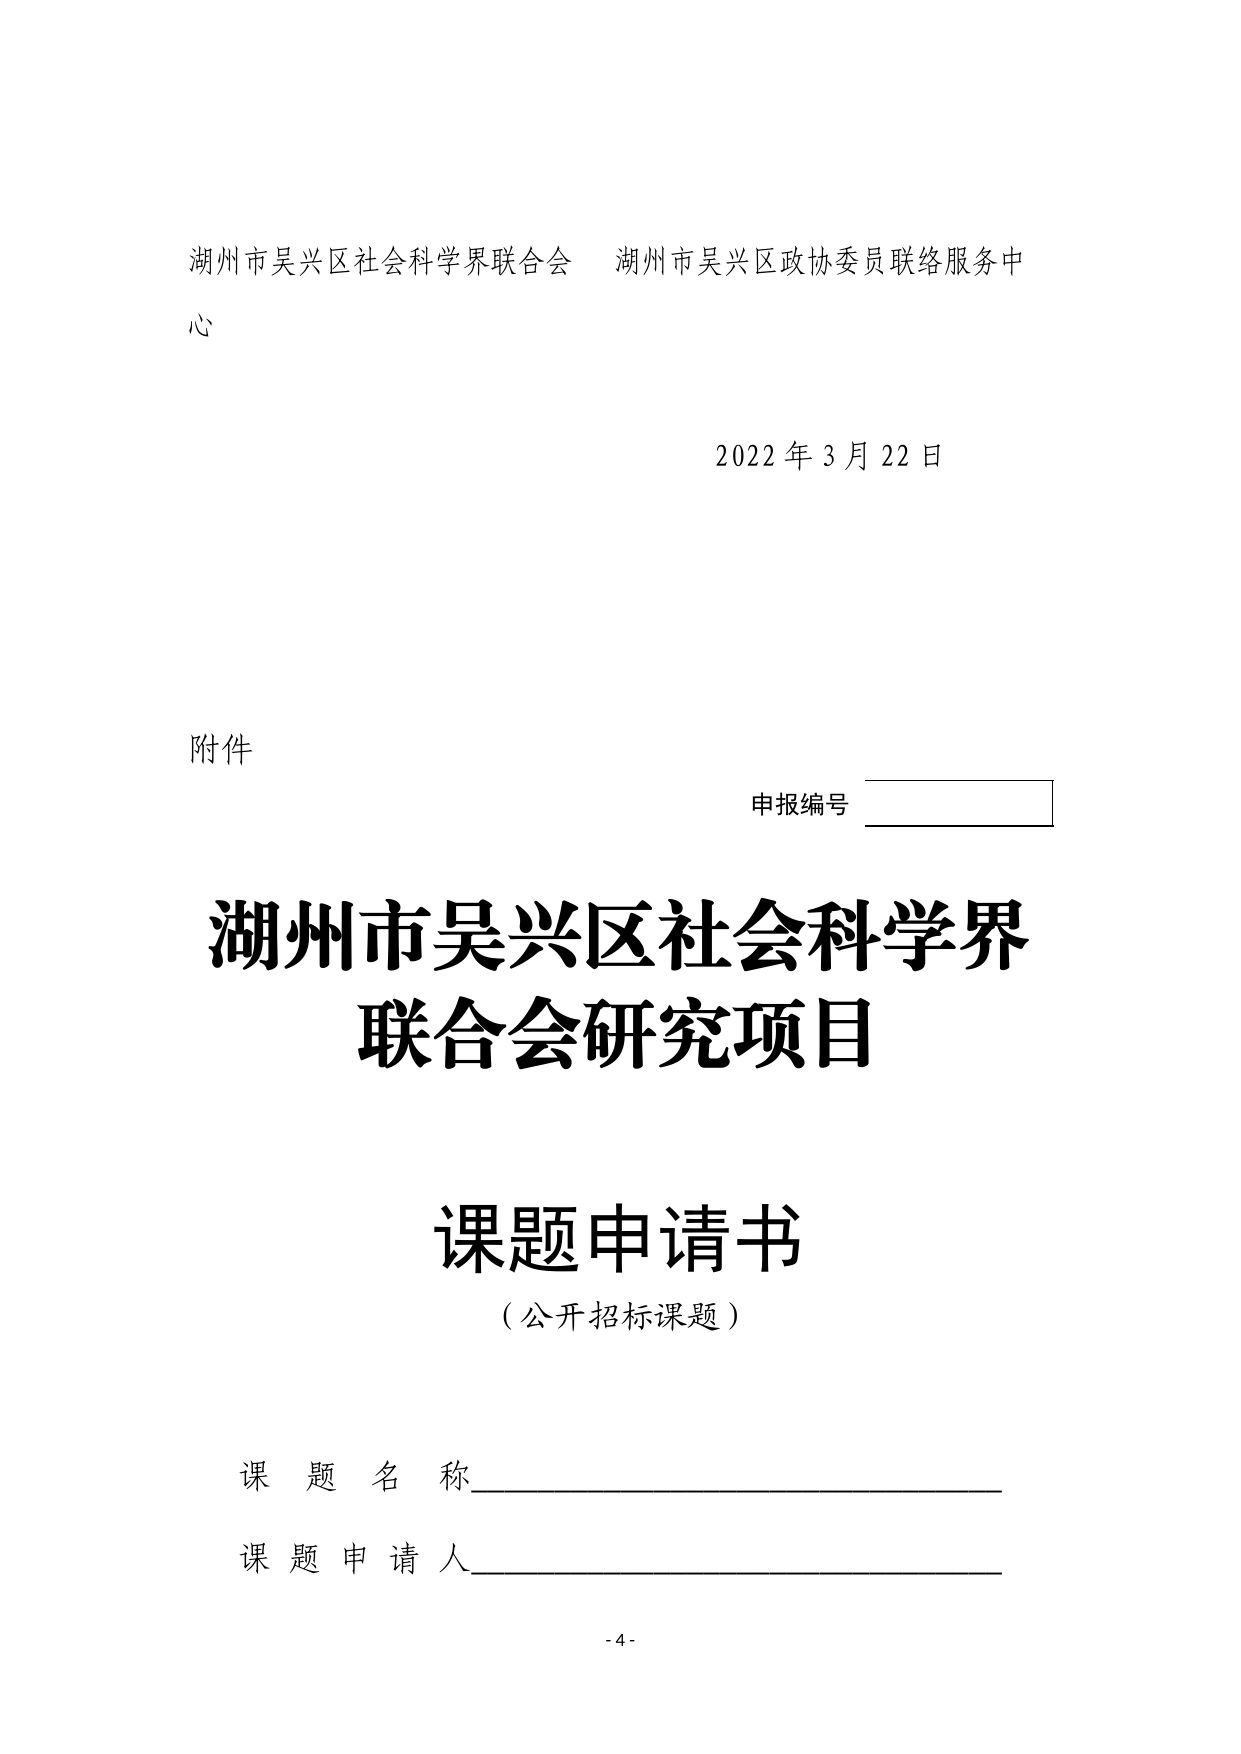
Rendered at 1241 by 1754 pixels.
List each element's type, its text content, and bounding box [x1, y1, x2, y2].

text 课 题 名 称________________________________ [187, 1444, 1053, 1509]
text 2022年3月22日 [187, 422, 1053, 487]
subtitle 湖州市吴兴区社会科学界联合会 湖州市吴兴区政协委员联络服务中心 [187, 227, 1053, 357]
text 课 题 申 请 人________________________________ [187, 1525, 1053, 1590]
table_header [865, 781, 1052, 825]
text （公开招标课题） [187, 1282, 1053, 1347]
table_header 申报编号 [734, 780, 865, 825]
text 湖州市吴兴区社会科学界联合会研究项目 [187, 892, 1053, 1087]
text 课题申请书 [187, 1184, 1053, 1282]
text 附件 [187, 714, 1053, 779]
